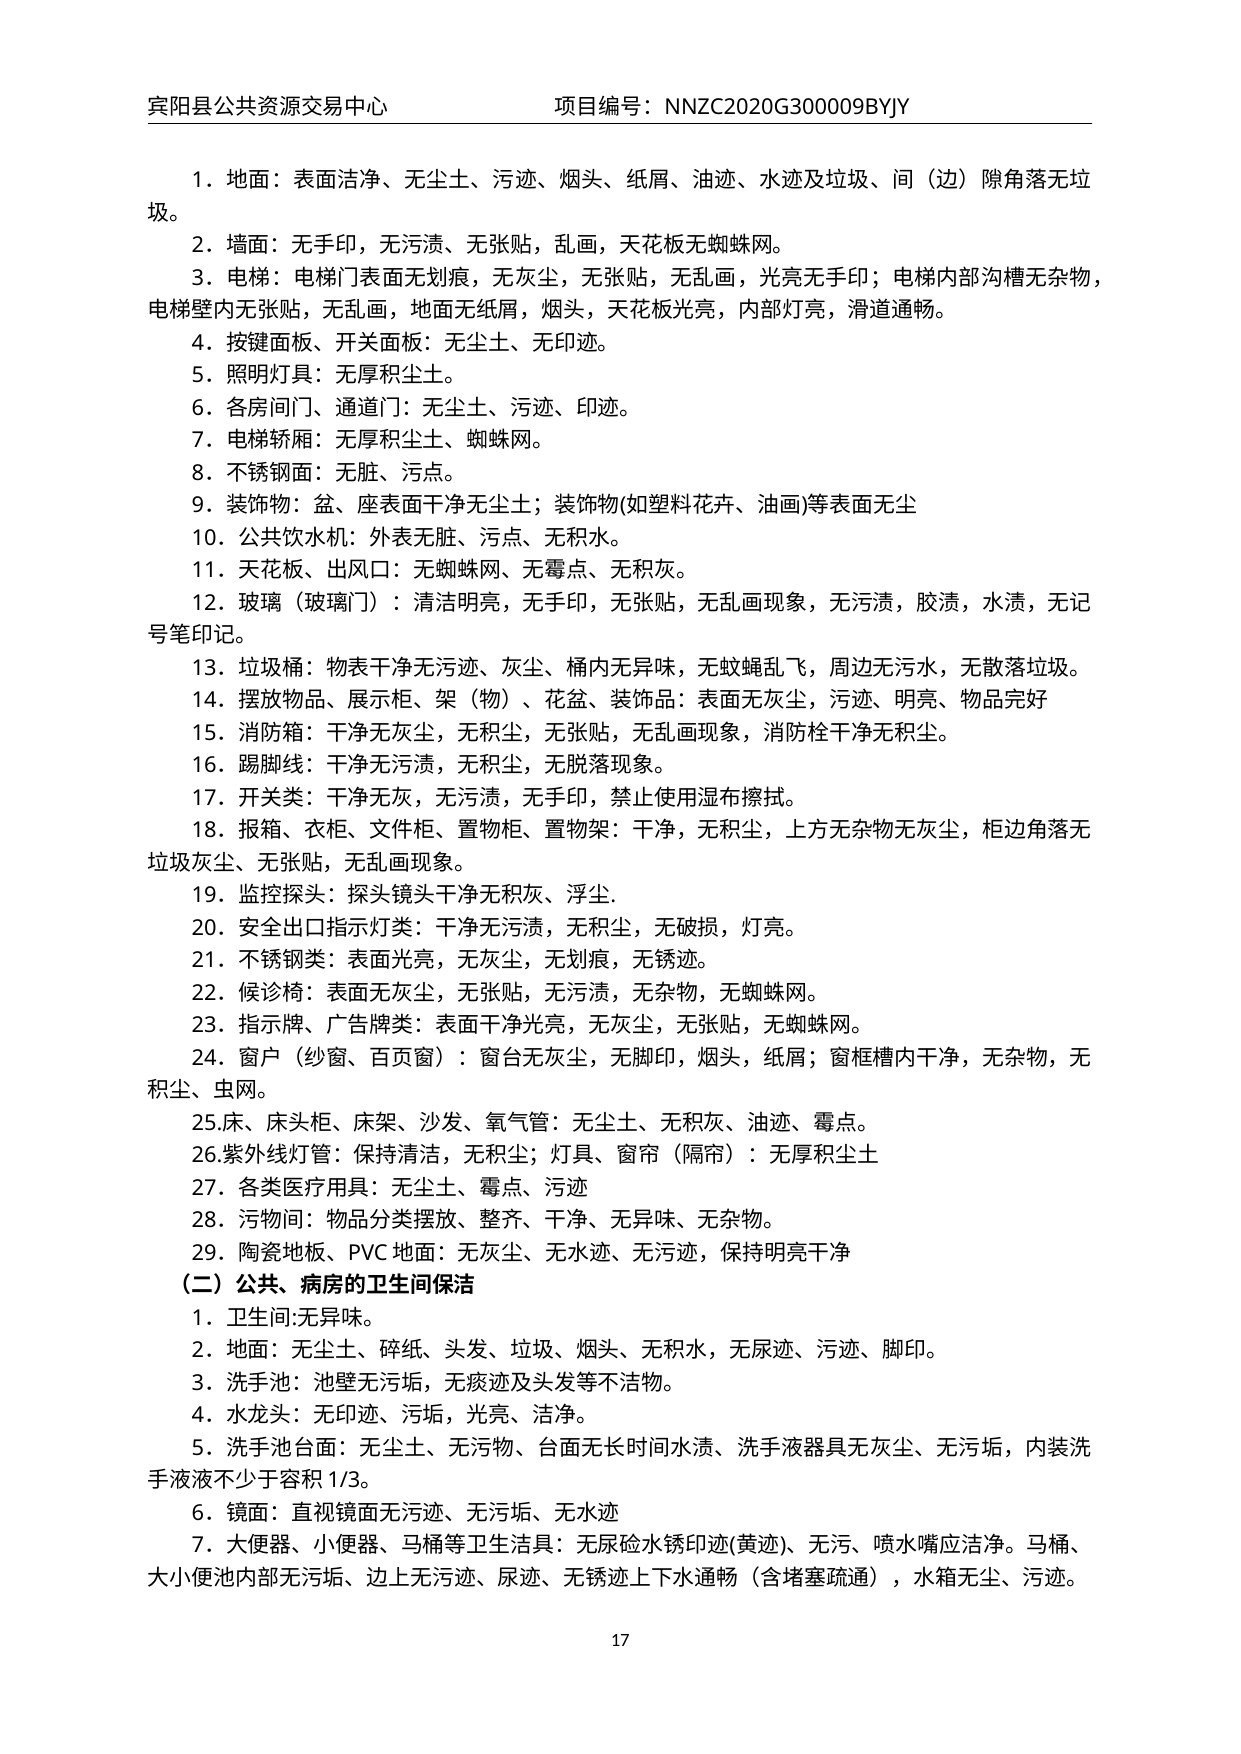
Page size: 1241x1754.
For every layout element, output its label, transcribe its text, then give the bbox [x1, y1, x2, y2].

text 27．各类医疗用具：无尘土、霉点、污迹 [148, 1169, 1092, 1202]
text 5．洗手池台面：无尘土、无污物、台面无长时间水渍、洗手液器具无灰尘、无污垢，内装洗手液液不少于容积1/3。 [148, 1429, 1092, 1494]
text 4．水龙头：无印迹、污垢，光亮、洁净。 [148, 1397, 1092, 1429]
text 8．不锈钢面：无脏、污点。 [148, 454, 1092, 487]
text 21．不锈钢类：表面光亮，无灰尘，无划痕，无锈迹。 [148, 942, 1092, 974]
text 24．窗户（纱窗、百页窗）：窗台无灰尘，无脚印，烟头，纸屑；窗框槽内干净，无杂物，无积尘、虫网。 [148, 1039, 1092, 1104]
text 12．玻璃（玻璃门）：清洁明亮，无手印，无张贴，无乱画现象，无污渍，胶渍，水渍，无记号笔印记。 [148, 584, 1092, 649]
text 1．地面：表面洁净、无尘土、污迹、烟头、纸屑、油迹、水迹及垃圾、间（边）隙角落无垃圾。 [148, 162, 1092, 227]
text 16．踢脚线：干净无污渍，无积尘，无脱落现象。 [148, 747, 1092, 779]
text （二）公共、病房的卫生间保洁 [148, 1267, 1092, 1299]
text 5．照明灯具：无厚积尘土。 [148, 357, 1092, 389]
text 26.紫外线灯管：保持清洁，无积尘；灯具、窗帘（隔帘）：无厚积尘土 [148, 1137, 1092, 1169]
text 14．摆放物品、展示柜、架（物）、花盆、装饰品：表面无灰尘，污迹、明亮、物品完好 [148, 682, 1092, 714]
text 23．指示牌、广告牌类：表面干净光亮，无灰尘，无张贴，无蜘蛛网。 [148, 1007, 1092, 1039]
text 29．陶瓷地板、PVC地面：无灰尘、无水迹、无污迹，保持明亮干净 [148, 1234, 1092, 1267]
text 3．电梯：电梯门表面无划痕，无灰尘，无张贴，无乱画，光亮无手印；电梯内部沟槽无杂物，电梯壁内无张贴，无乱画，地面无纸屑，烟头，天花板光亮，内部灯亮，滑道通畅。 [148, 259, 1092, 324]
text 11．天花板、出风口：无蜘蛛网、无霉点、无积灰。 [148, 552, 1092, 584]
text 10．公共饮水机：外表无脏、污点、无积水。 [148, 519, 1092, 552]
text 2．墙面：无手印，无污渍、无张贴，乱画，天花板无蜘蛛网。 [148, 227, 1092, 259]
text 19．监控探头：探头镜头干净无积灰、浮尘. [148, 877, 1092, 909]
text 25.床、床头柜、床架、沙发、氧气管：无尘土、无积灰、油迹、霉点。 [148, 1104, 1092, 1137]
text 9．装饰物：盆、座表面干净无尘土；装饰物(如塑料花卉、油画)等表面无尘 [148, 487, 1092, 519]
text 18．报箱、衣柜、文件柜、置物柜、置物架：干净，无积尘，上方无杂物无灰尘，柜边角落无垃圾灰尘、无张贴，无乱画现象。 [148, 812, 1092, 877]
text 4．按键面板、开关面板：无尘土、无印迹。 [148, 324, 1092, 357]
text 15．消防箱：干净无灰尘，无积尘，无张贴，无乱画现象，消防栓干净无积尘。 [148, 714, 1092, 747]
text 7．大便器、小便器、马桶等卫生洁具：无尿硷水锈印迹(黄迹)、无污、喷水嘴应洁净。马桶、大小便池内部无污垢、边上无污迹、尿迹、无锈迹上下水通畅（含堵塞疏通），水箱无尘、污迹。 [148, 1527, 1092, 1592]
text 6．镜面：直视镜面无污迹、无污垢、无水迹 [148, 1494, 1092, 1527]
text 6．各房间门、通道门：无尘土、污迹、印迹。 [148, 389, 1092, 422]
text 13．垃圾桶：物表干净无污迹、灰尘、桶内无异味，无蚊蝇乱飞，周边无污水，无散落垃圾。 [148, 649, 1092, 682]
text 20．安全出口指示灯类：干净无污渍，无积尘，无破损，灯亮。 [148, 909, 1092, 942]
text 17．开关类：干净无灰，无污渍，无手印，禁止使用湿布擦拭。 [148, 779, 1092, 812]
text 1．卫生间:无异味。 [148, 1299, 1092, 1332]
text 2．地面：无尘土、碎纸、头发、垃圾、烟头、无积水，无尿迹、污迹、脚印。 [148, 1332, 1092, 1364]
text 22．候诊椅：表面无灰尘，无张贴，无污渍，无杂物，无蜘蛛网。 [148, 974, 1092, 1007]
text 3．洗手池：池壁无污垢，无痰迹及头发等不洁物。 [148, 1364, 1092, 1397]
text 28．污物间：物品分类摆放、整齐、干净、无异味、无杂物。 [148, 1202, 1092, 1234]
text 7．电梯轿厢：无厚积尘土、蜘蛛网。 [148, 422, 1092, 454]
